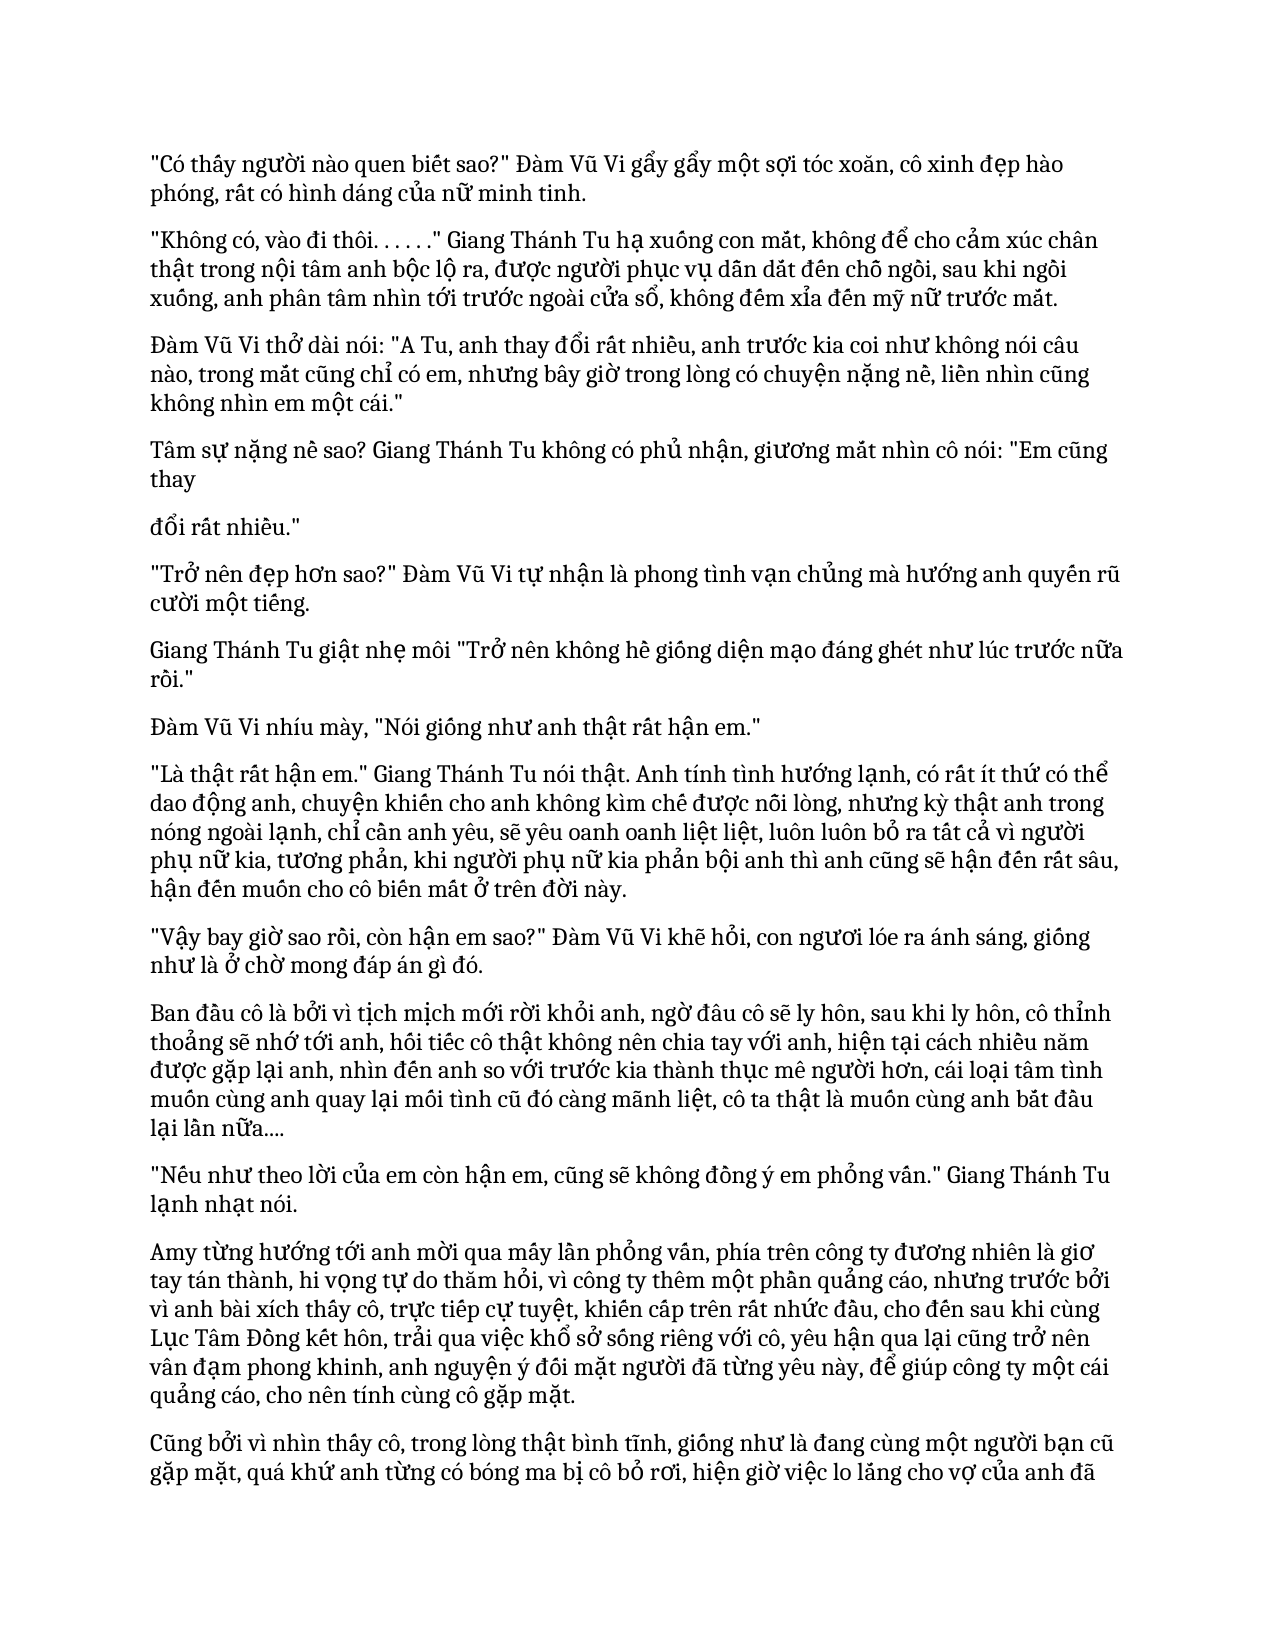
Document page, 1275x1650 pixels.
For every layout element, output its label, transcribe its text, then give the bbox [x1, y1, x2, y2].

text "Là thật rất hận em." Giang Thánh Tu nói thật. Anh tính tình hướng lạnh, có rất ít thứ có thể dao động anh, chuyện khiến cho anh không kìm chế được nỗi lòng, nhưng kỳ thật anh trong nóng ngoài lạnh, chỉ cần anh yêu, sẽ yêu oanh oanh liệt liệt, luôn luôn bỏ ra tất cả vì người phụ nữ kia, tương phản, khi người phụ nữ kia phản bội anh thì anh cũng sẽ hận đến rất sâu, hận đến muốn cho cô biến mất ở trên đời này. [150, 760, 1125, 904]
text Amy từng hướng tới anh mời qua mấy lần phỏng vấn, phía trên công ty đương nhiên là giơ tay tán thành, hi vọng tự do thăm hỏi, vì công ty thêm một phần quảng cáo, nhưng trước bởi vì anh bài xích thấy cô, trực tiếp cự tuyệt, khiến cấp trên rất nhức đầu, cho đến sau khi cùng Lục Tâm Đồng kết hôn, trải qua việc khổ sở sống riêng với cô, yêu hận qua lại cũng trở nên vân đạm phong khinh, anh nguyện ý đối mặt người đã từng yêu này, để giúp công ty một cái quảng cáo, cho nên tính cùng cô gặp mặt. [150, 1237, 1125, 1410]
text Ban đầu cô là bởi vì tịch mịch mới rời khỏi anh, ngờ đâu cô sẽ ly hôn, sau khi ly hôn, cô thỉnh thoảng sẽ nhớ tới anh, hối tiếc cô thật không nên chia tay với anh, hiện tại cách nhiều năm được gặp lại anh, nhìn đến anh so với trước kia thành thục mê người hơn, cái loại tâm tình muốn cùng anh quay lại mối tình cũ đó càng mãnh liệt, cô ta thật là muốn cùng anh bắt đầu lại lần nữa.... [150, 999, 1125, 1142]
text "Trở nên đẹp hơn sao?" Đàm Vũ Vi tự nhận là phong tình vạn chủng mà hướng anh quyến rũ cười một tiếng. [150, 560, 1125, 617]
text Tâm sự nặng nề sao? Giang Thánh Tu không có phủ nhận, giương mắt nhìn cô nói: "Em cũng thay [150, 436, 1125, 494]
text Đàm Vũ Vi nhíu mày, "Nói giống như anh thật rất hận em." [150, 712, 1125, 741]
text "Không có, vào đi thôi. . . . . ." Giang Thánh Tu hạ xuống con mắt, không để cho cảm xúc chân thật trong nội tâm anh bộc lộ ra, được người phục vụ dẫn dắt đến chỗ ngồi, sau khi ngồi xuống, anh phân tâm nhìn tới trước ngoài cửa sổ, không đếm xỉa đến mỹ nữ trước mắt. [150, 226, 1125, 312]
text "Vậy bay giờ sao rồi, còn hận em sao?" Đàm Vũ Vi khẽ hỏi, con ngươi lóe ra ánh sáng, giống như là ở chờ mong đáp án gì đó. [150, 922, 1125, 980]
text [150, 1429, 1125, 1486]
text đổi rất nhiều." [150, 512, 1125, 541]
text "Nếu như theo lời của em còn hận em, cũng sẽ không đồng ý em phỏng vấn." Giang Thánh Tu lạnh nhạt nói. [150, 1161, 1125, 1219]
text Giang Thánh Tu giật nhẹ môi "Trở nên không hề giống diện mạo đáng ghét như lúc trước nữa rồi." [150, 636, 1125, 694]
text Đàm Vũ Vi thở dài nói: "A Tu, anh thay đổi rất nhiều, anh trước kia coi như không nói câu nào, trong mắt cũng chỉ có em, nhưng bây giờ trong lòng có chuyện nặng nề, liền nhìn cũng không nhìn em một cái." [150, 331, 1125, 417]
text "Có thấy người nào quen biết sao?" Đàm Vũ Vi gẩy gẩy một sợi tóc xoăn, cô xinh đẹp hào phóng, rất có hình dáng của nữ minh tinh. [150, 150, 1125, 207]
